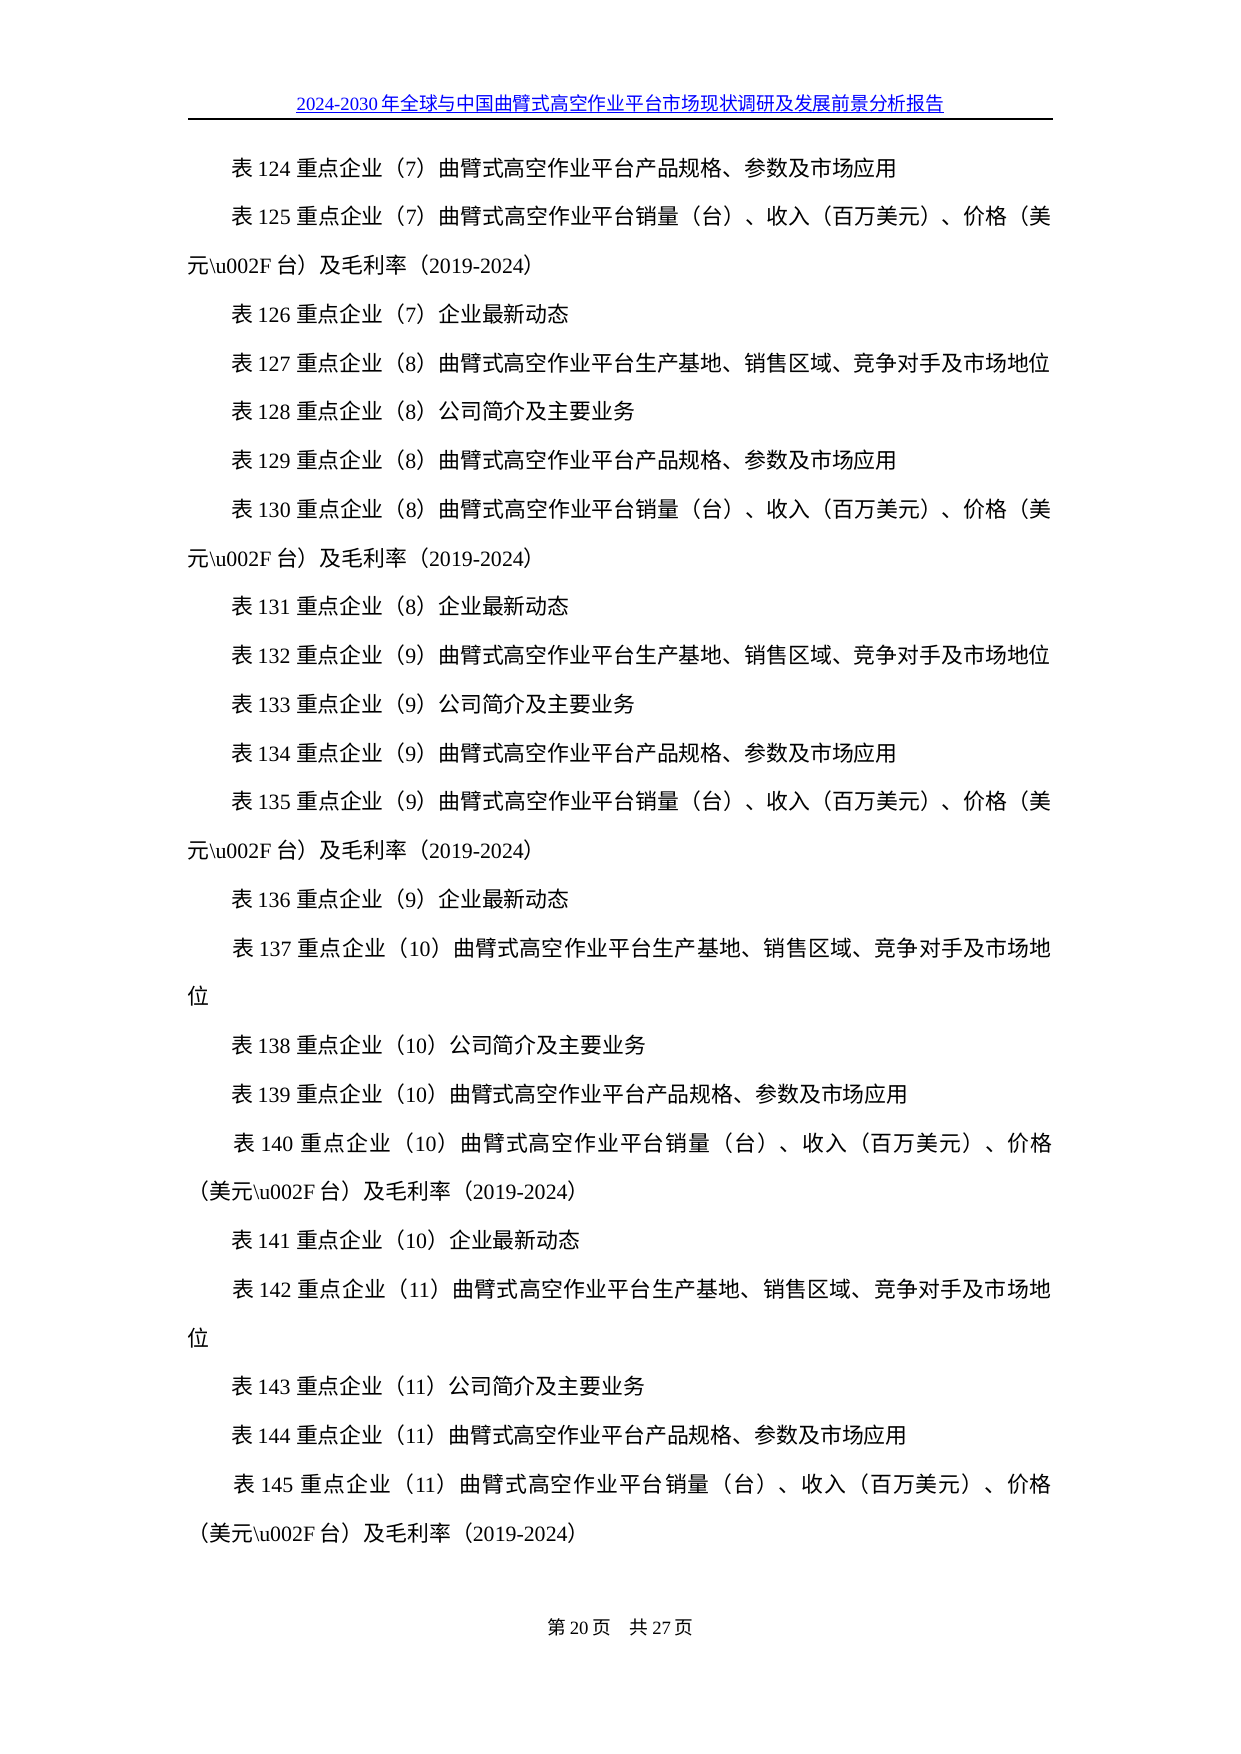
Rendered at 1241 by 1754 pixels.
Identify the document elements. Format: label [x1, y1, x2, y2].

text [187, 150, 1053, 1548]
